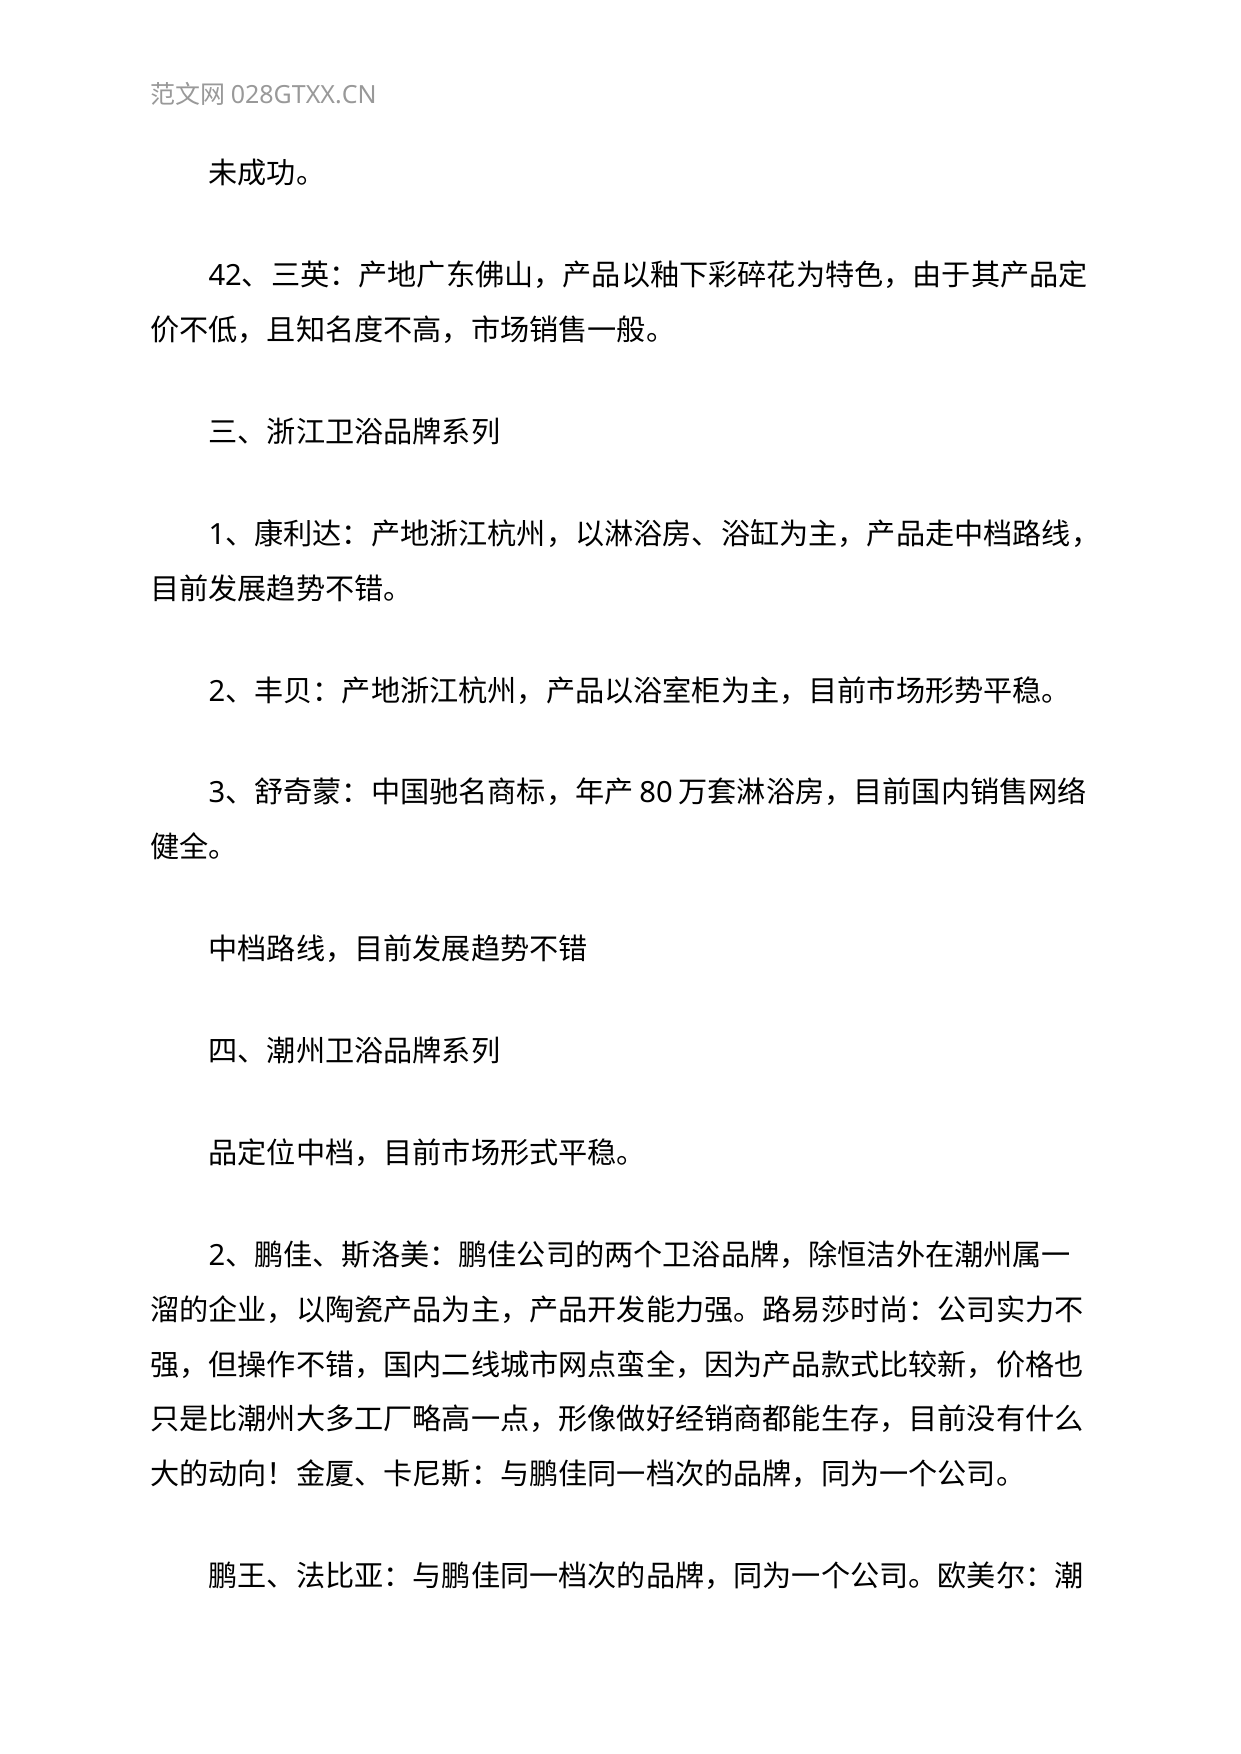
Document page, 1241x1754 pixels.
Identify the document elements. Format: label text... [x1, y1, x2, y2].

text 三、浙江卫浴品牌系列 [150, 408, 1090, 451]
text 2、丰贝：产地浙江杭州，产品以浴室柜为主，目前市场形势平稳。 [150, 667, 1090, 709]
text 品定位中档，目前市场形式平稳。 [150, 1129, 1090, 1172]
text 2、鹏佳、斯洛美：鹏佳公司的两个卫浴品牌，除恒洁外在潮州属一溜的企业，以陶瓷产品为主，产品开发能力强。路易莎时尚：公司实力不强，但操作不错，国内二线城市网点蛮全，因为产品款式比较新，价格也只是比潮州大多工厂略高一点，形像做好经销商都能生存，目前没有什么大的动向！金厦、卡尼斯：与鹏佳同一档次的品牌，同为一个公司。 [150, 1231, 1090, 1493]
text 1、康利达：产地浙江杭州，以淋浴房、浴缸为主，产品走中档路线，目前发展趋势不错。 [150, 510, 1090, 608]
text 3、舒奇蒙：中国驰名商标，年产80万套淋浴房，目前国内销售网络健全。 [150, 769, 1090, 866]
text 42、三英：产地广东佛山，产品以釉下彩碎花为特色，由于其产品定价不低，且知名度不高，市场销售一般。 [150, 252, 1090, 349]
text 未成功。 [150, 150, 1090, 192]
text 中档路线，目前发展趋势不错 [150, 926, 1090, 968]
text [150, 1553, 1090, 1595]
text 四、潮州卫浴品牌系列 [150, 1028, 1090, 1070]
